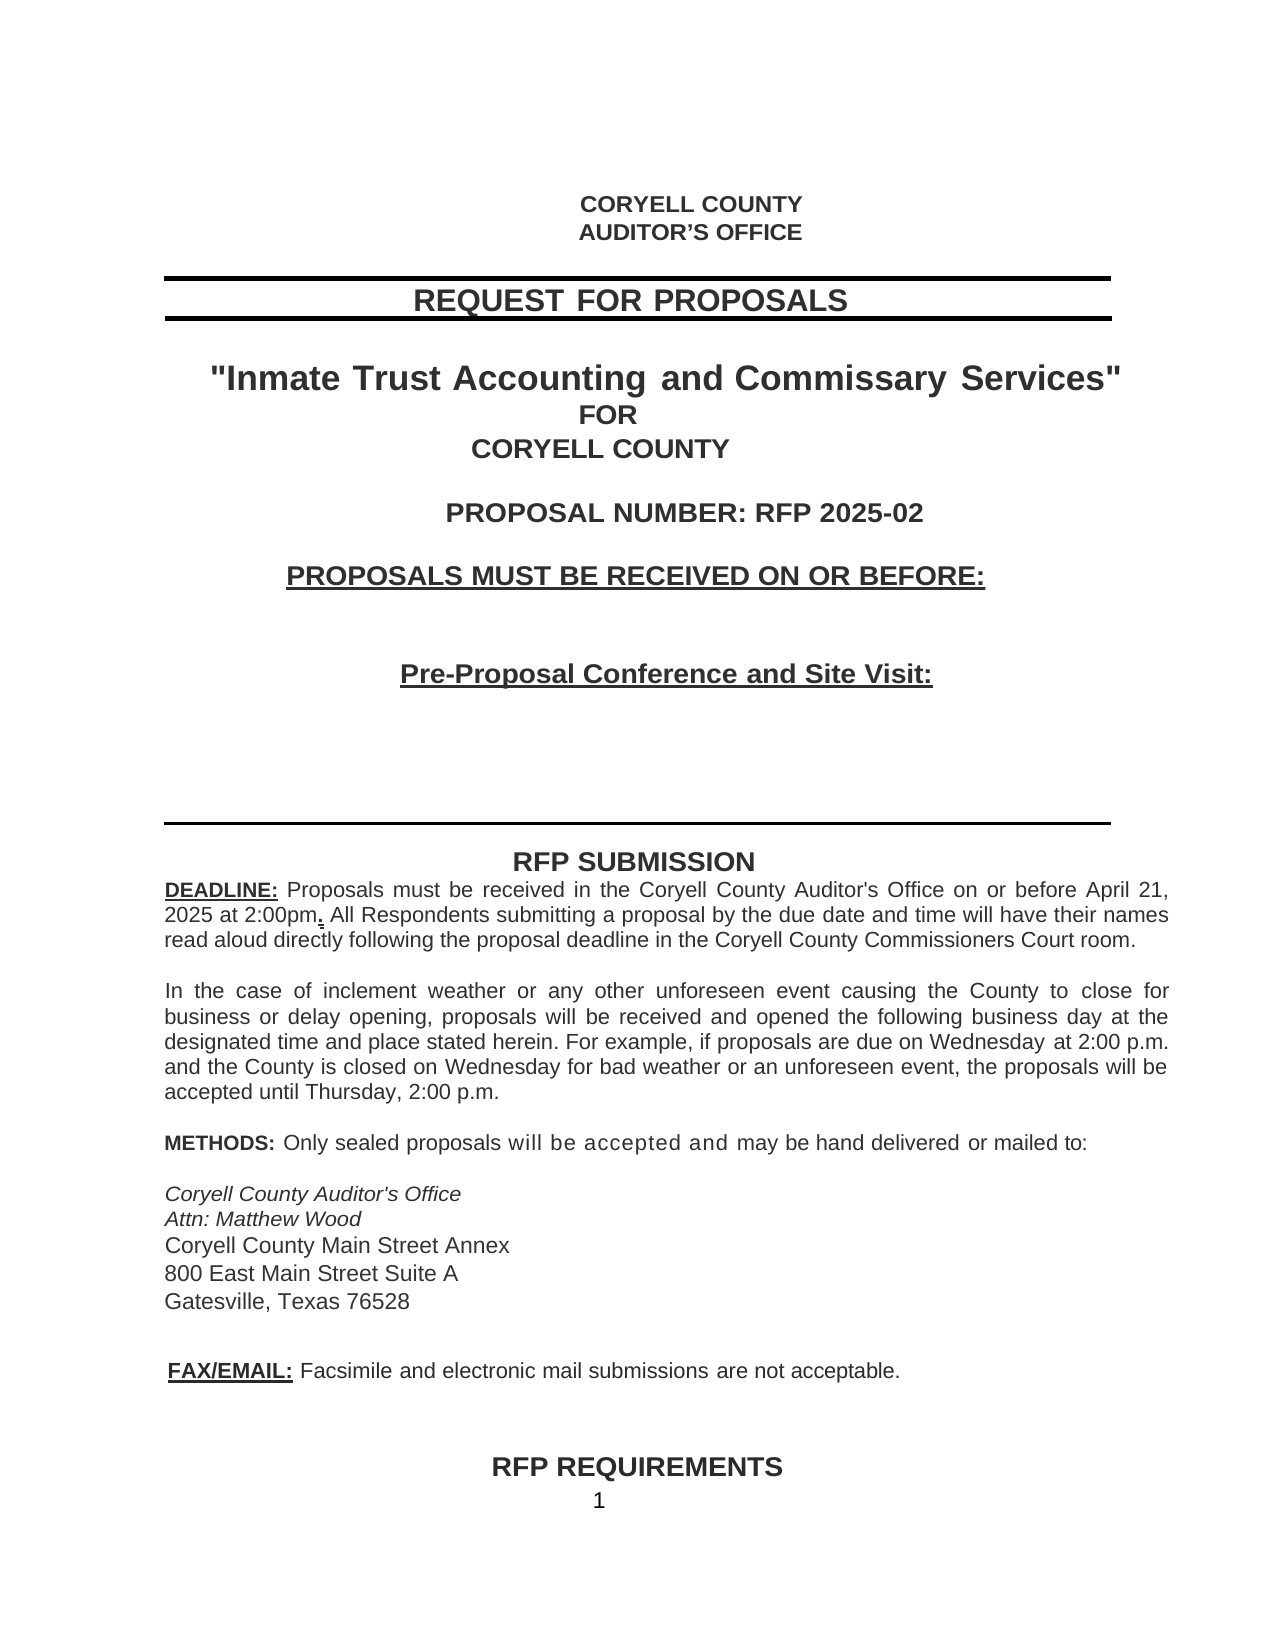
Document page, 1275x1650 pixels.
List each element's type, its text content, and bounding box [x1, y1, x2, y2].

text Attn: Matthew Wood [164, 1207, 1042, 1231]
text AUDITOR’S OFFICE [12, 219, 803, 245]
text REQUEST FOR PROPOSALS [413, 277, 1185, 318]
text PROPOSAL NUMBER: RFP 2025-02 [286, 473, 1067, 528]
text CORYELL COUNTY [12, 191, 803, 217]
text Coryell County Main Street Annex 800 East Main Street Suite A Gatesville, Texas 76528 [164, 1232, 535, 1315]
subtitle FOR [286, 399, 798, 431]
subtitle RFP SUBMISSION [512, 846, 1185, 877]
subtitle RFP REQUIREMENTS [491, 1451, 1185, 1482]
text Coryell County Auditor's Office [164, 1182, 1042, 1206]
text "Inmate Trust Accounting and Commissary Services" [148, 357, 1183, 398]
text Pre-Proposal Conference and Site Visit: [148, 658, 1184, 689]
text PROPOSALS MUST BE RECEIVED ON OR BEFORE: [286, 536, 1067, 591]
text In the case of inclement weather or any other unforeseen event causing the County to close for business or delay opening, proposals will be received and opened the following business day at the designated time and place stated herein. For example, if proposals are due on Wednesday at 2:00 p.m. and the County is closed on Wednesday for bad weather or an unforeseen event, the proposals will be accepted until Thursday, 2:00 p.m. [164, 978, 1169, 1104]
text METHODS: Only sealed proposals will be accepted and may be hand delivered or mailed to: [164, 1130, 1185, 1155]
text DEADLINE: Proposals must be received in the Coryell County Auditor's Office on or before April 21, 2025 at 2:00pm. All Respondents submitting a proposal by the due date and time will have their names read aloud directly following the proposal deadline in the Coryell County Commissioners Court room. [164, 877, 1169, 953]
subtitle CORYELL COUNTY [286, 433, 798, 464]
text FAX/EMAIL: Facsimile and electronic mail submissions are not acceptable. [167, 1358, 1185, 1383]
